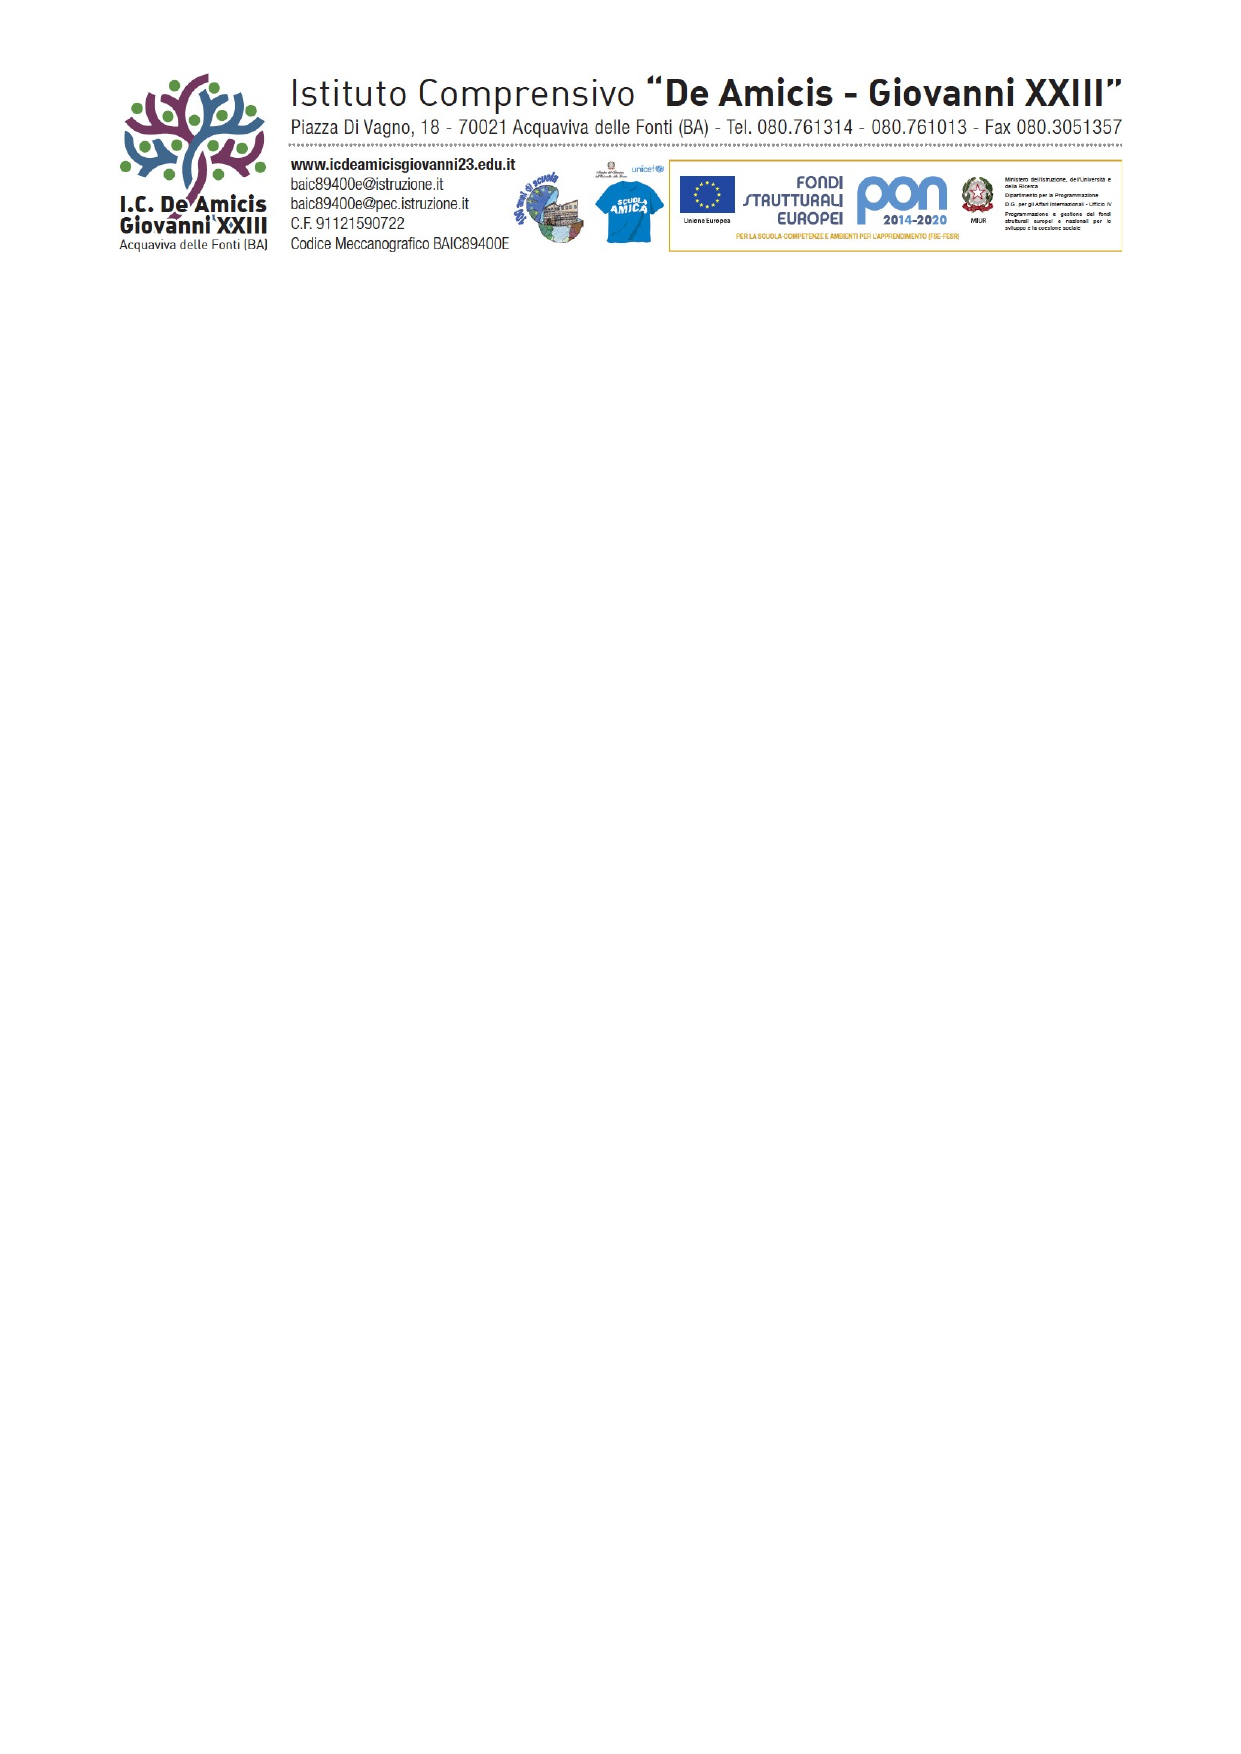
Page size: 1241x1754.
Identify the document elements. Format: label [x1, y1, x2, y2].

picture [118, 73, 1123, 252]
